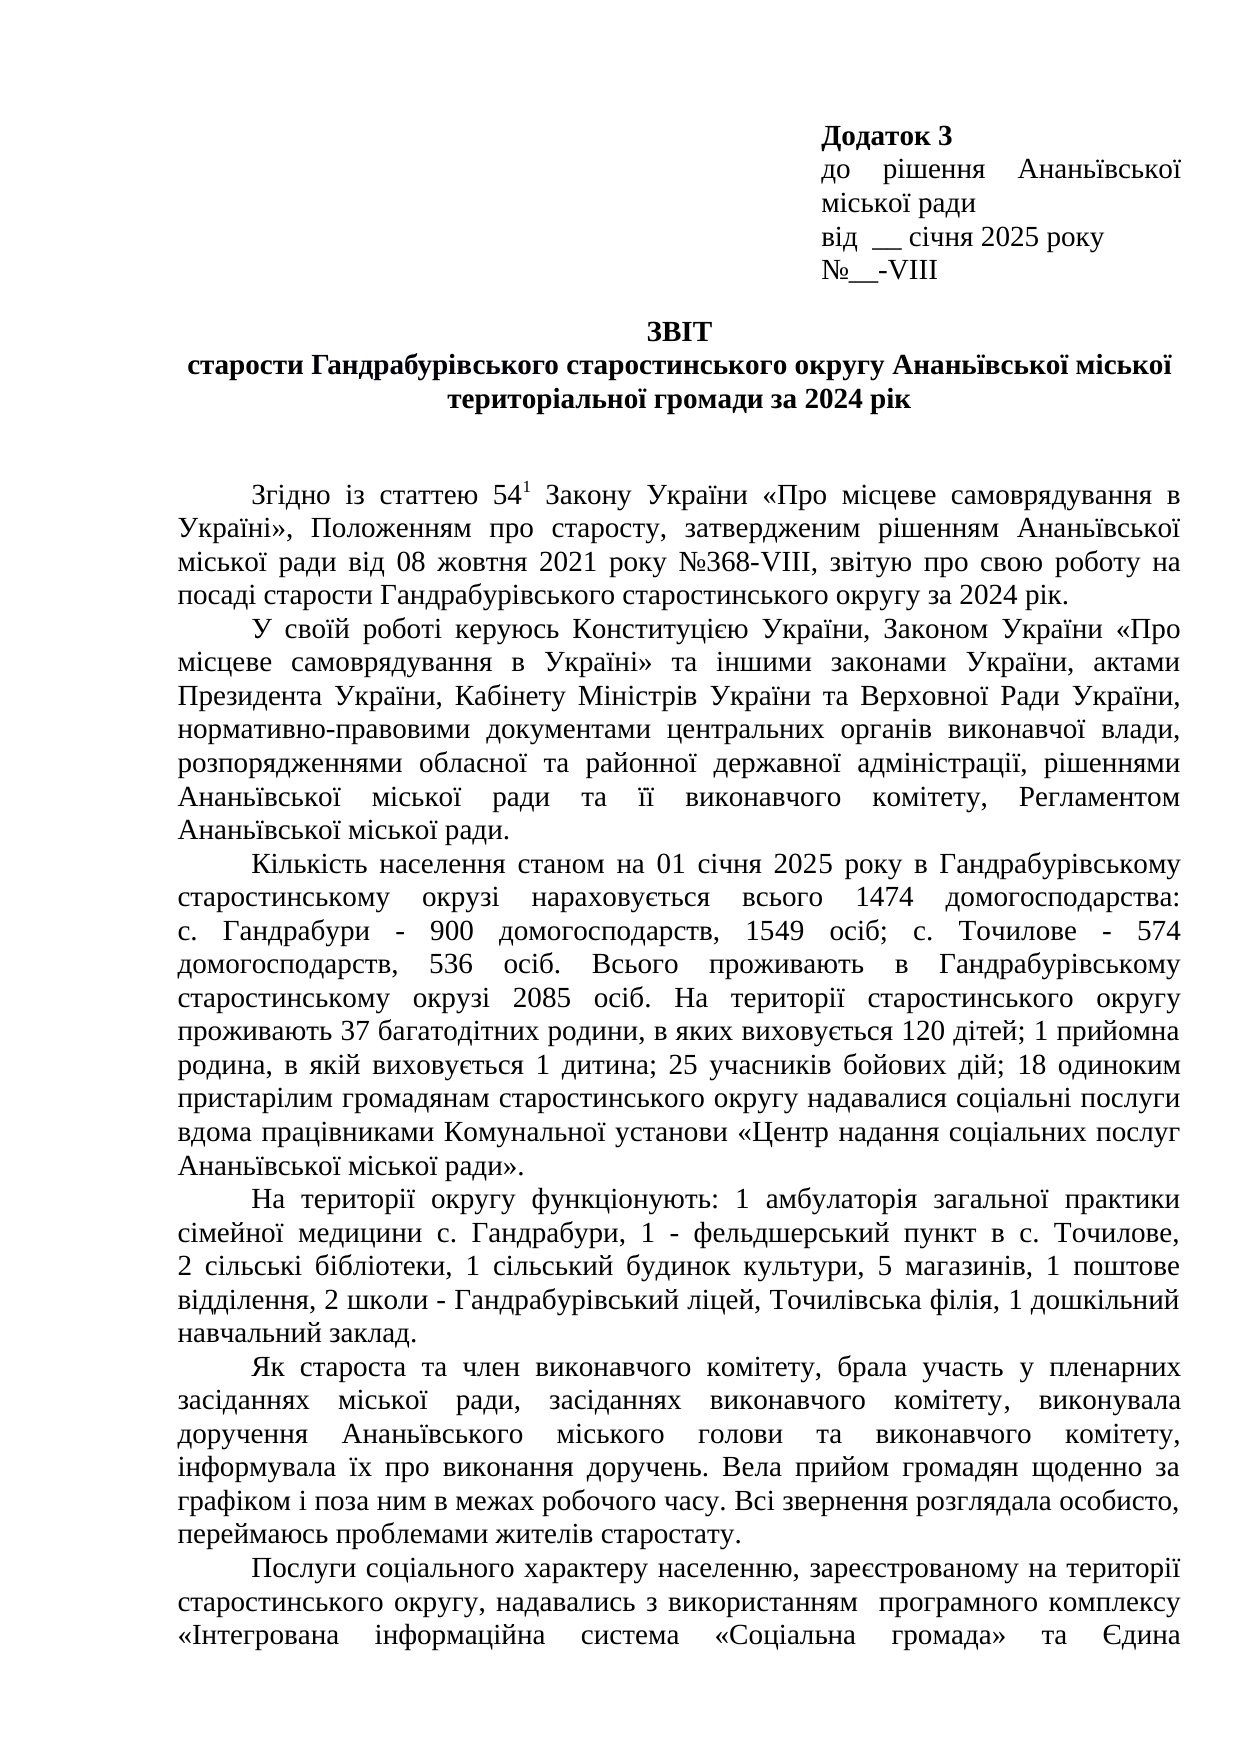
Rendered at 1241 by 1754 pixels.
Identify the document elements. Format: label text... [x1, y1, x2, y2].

text Як староста та член виконавчого комітету, брала участь у пленарних засіданнях міської ради, засіданнях виконавчого комітету, виконувала доручення Ананьївського міського голови та виконавчого комітету, інформувала їх про виконання доручень. Вела прийом громадян щоденно за графіком і поза ним в межах робочого часу. Всі звернення розглядала особисто, переймаюсь проблемами жителів старостату. [177, 1349, 1181, 1550]
text На території округу функціонують: 1 амбулаторія загальної практики сімейної медицини с. Гандрабури, 1 - фельдшерський пункт в с. Точилове, 2 сільські бібліотеки, 1 сільський будинок культури, 5 магазинів, 1 поштове відділення, 2 школи - Гандрабурівський ліцей, Точилівська філія, 1 дошкільний навчальний заклад. [177, 1181, 1181, 1349]
text Згідно із статтею 541 Закону України «Про місцеве самоврядування в Україні», Положенням про старосту, затвердженим рішенням Ананьївської міської ради від 08 жовтня 2021 року №368-VIII, звітую про свою роботу на посаді старости Гандрабурівського старостинського округу за 2024 рік. [177, 477, 1181, 611]
text від __ січня 2025 року [821, 219, 1181, 252]
text до рішення Ананьївської міської ради [821, 152, 1181, 219]
text Додаток 3 [821, 118, 1181, 152]
text старости Гандрабурівського старостинського округу Ананьївської міської територіальної громади за 2024 рік [177, 347, 1181, 414]
text №__-VІІІ [821, 252, 1181, 286]
text У своїй роботі керуюсь Конституцією України, Законом України «Про місцеве самоврядування в Україні» та іншими законами України, актами Президента України, Кабінету Міністрів України та Верховної Ради України, нормативно-правовими документами центральних органів виконавчої влади, розпорядженнями обласної та районної державної адміністрації, рішеннями Ананьївської міської ради та її виконавчого комітету, Регламентом Ананьївської міської ради. [177, 611, 1181, 846]
text ЗВІТ [177, 314, 1181, 347]
text Кількість населення станом на 01 січня 2025 року в Гандрабурівському старостинському окрузі нараховується всього 1474 домогосподарства: с. Гандрабури - 900 домогосподарств, 1549 осіб; с. Точилове - 574 домогосподарств, 536 осіб. Всього проживають в Гандрабурівському старостинському окрузі 2085 осіб. На території старостинського округу проживають 37 багатодітних родини, в яких виховується 120 дітей; 1 прийомна родина, в якій виховується 1 дитина; 25 учасників бойових дій; 18 одиноким пристарілим громадянам старостинського округу надавалися соціальні послуги вдома працівниками Комунальної установи «Центр надання соціальних послуг Ананьївської міської ради». [177, 846, 1181, 1181]
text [177, 1550, 1181, 1651]
